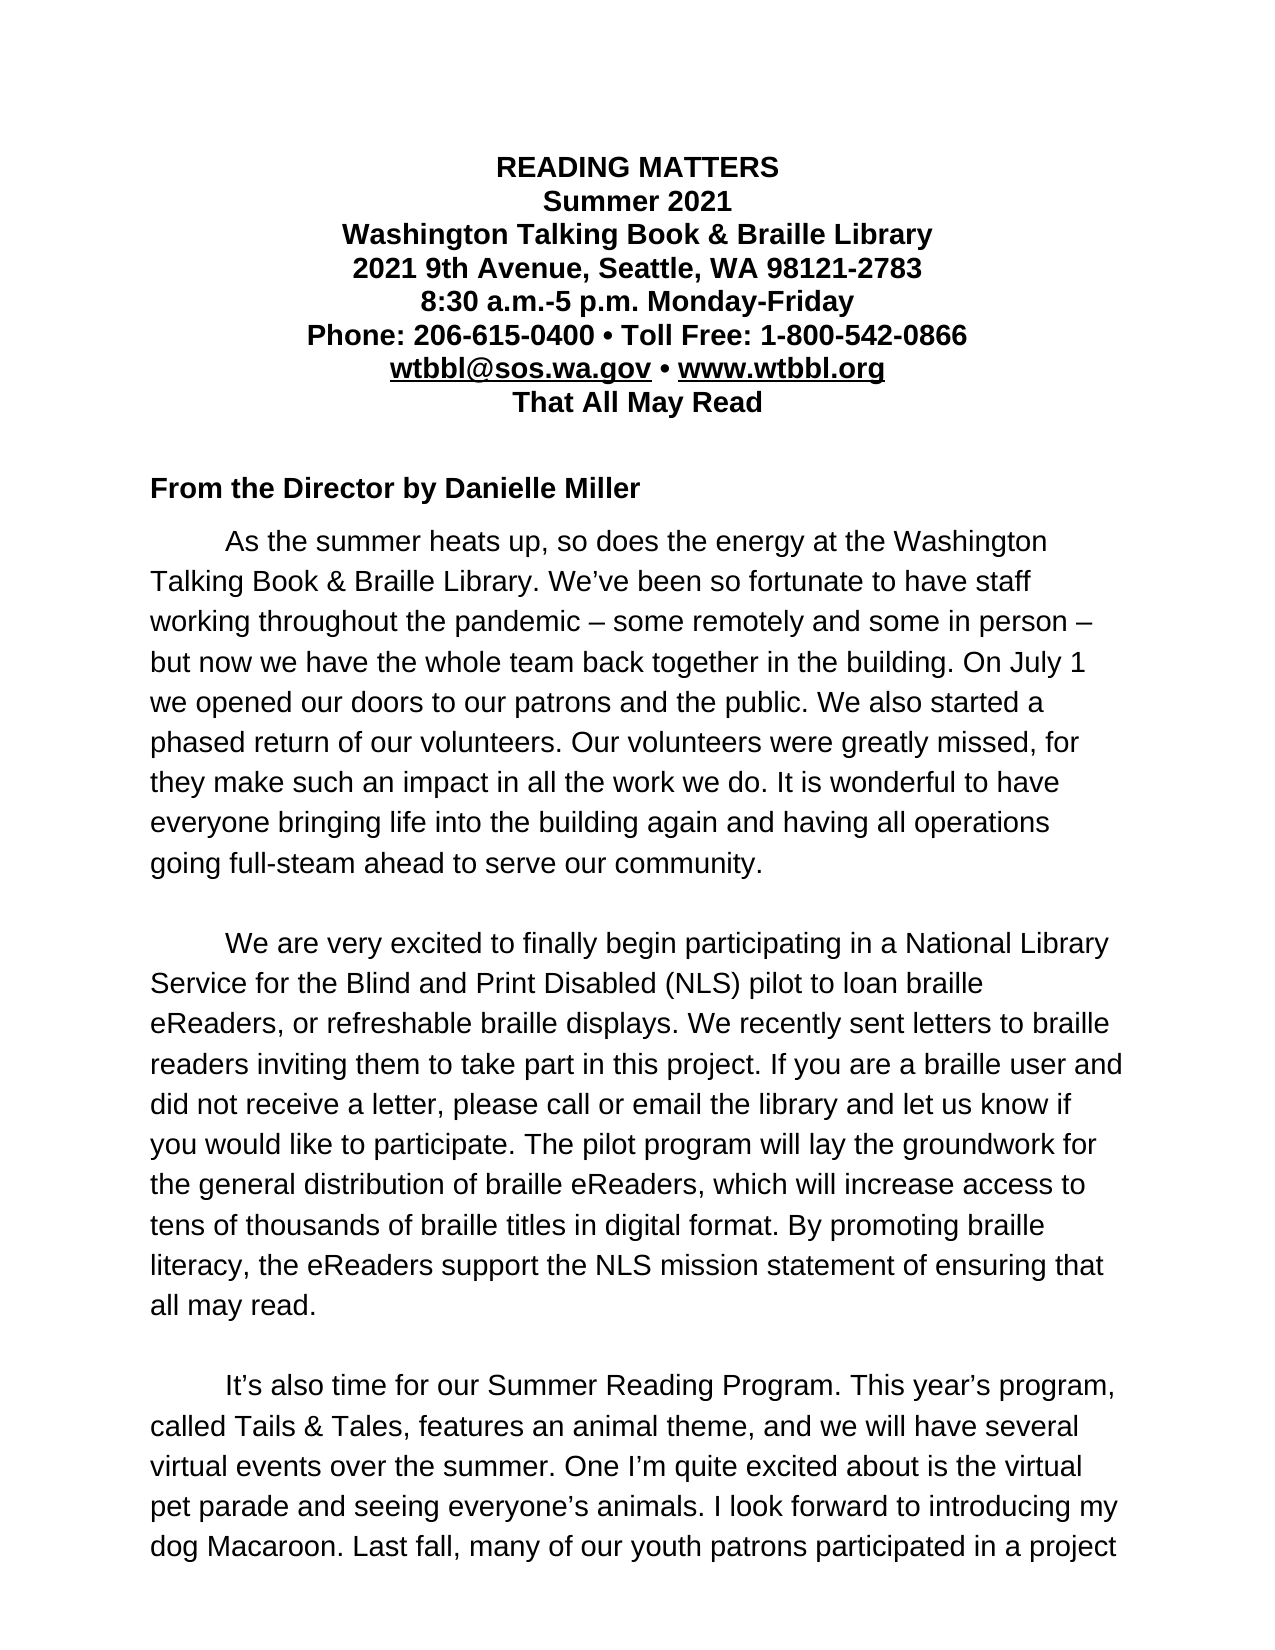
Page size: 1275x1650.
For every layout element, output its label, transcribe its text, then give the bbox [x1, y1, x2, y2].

text That All May Read [150, 385, 1125, 418]
text wtbbl@sos.wa.gov • www.wtbbl.org [150, 351, 1125, 385]
text As the summer heats up, so does the energy at the Washington Talking Book & Braille Library. We’ve been so fortunate to have staff working throughout the pandemic – some remotely and some in person – but now we have the whole team back together in the building. On July 1 we opened our doors to our patrons and the public. We also started a phased return of our volunteers. Our volunteers were greatly missed, for they make such an impact in all the work we do. It is wonderful to have everyone bringing life into the building again and having all operations going full-steam ahead to serve our community. [150, 524, 1125, 879]
text 8:30 a.m.-5 p.m. Monday-Friday [150, 284, 1125, 318]
text From the Director by Danielle Miller [150, 471, 1125, 505]
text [150, 1368, 1125, 1563]
text Phone: 206-615-0400 • Toll Free: 1-800-542-0866 [150, 318, 1125, 351]
text Washington Talking Book & Braille Library [150, 217, 1125, 251]
text 2021 9th Avenue, Seattle, WA 98121-2783 [150, 251, 1125, 284]
text We are very excited to finally begin participating in a National Library Service for the Blind and Print Disabled (NLS) pilot to loan braille eReaders, or refreshable braille displays. We recently sent letters to braille readers inviting them to take part in this project. If you are a braille user and did not receive a letter, please call or email the library and let us know if you would like to participate. The pilot program will lay the groundwork for the general distribution of braille eReaders, which will increase access to tens of thousands of braille titles in digital format. By promoting braille literacy, the eReaders support the NLS mission statement of ensuring that all may read. [150, 926, 1125, 1321]
text Summer 2021 [150, 183, 1125, 217]
text READING MATTERS [150, 150, 1125, 183]
